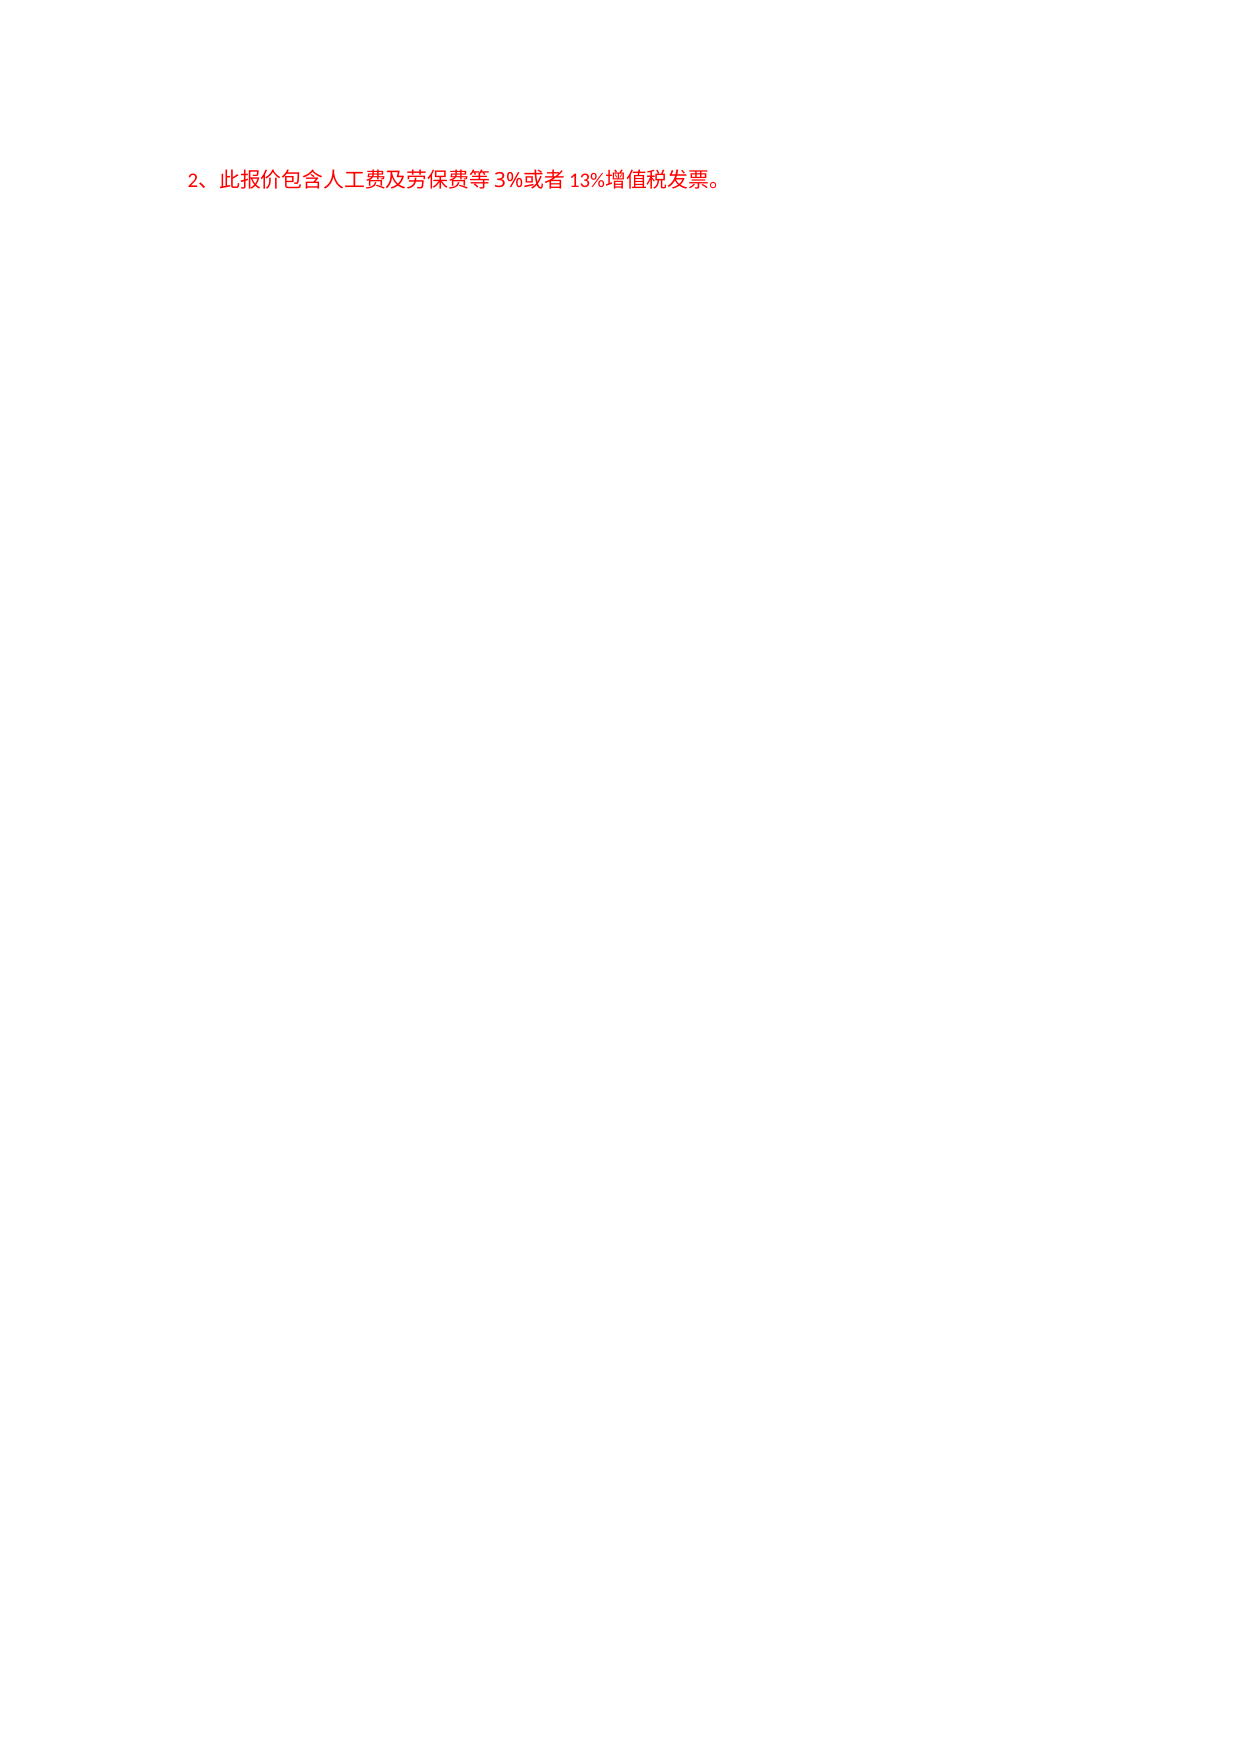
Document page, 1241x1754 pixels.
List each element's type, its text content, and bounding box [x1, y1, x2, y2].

text 2、此报价包含人工费及劳保费等3%或者13%增值税发票。 [187, 162, 1053, 194]
